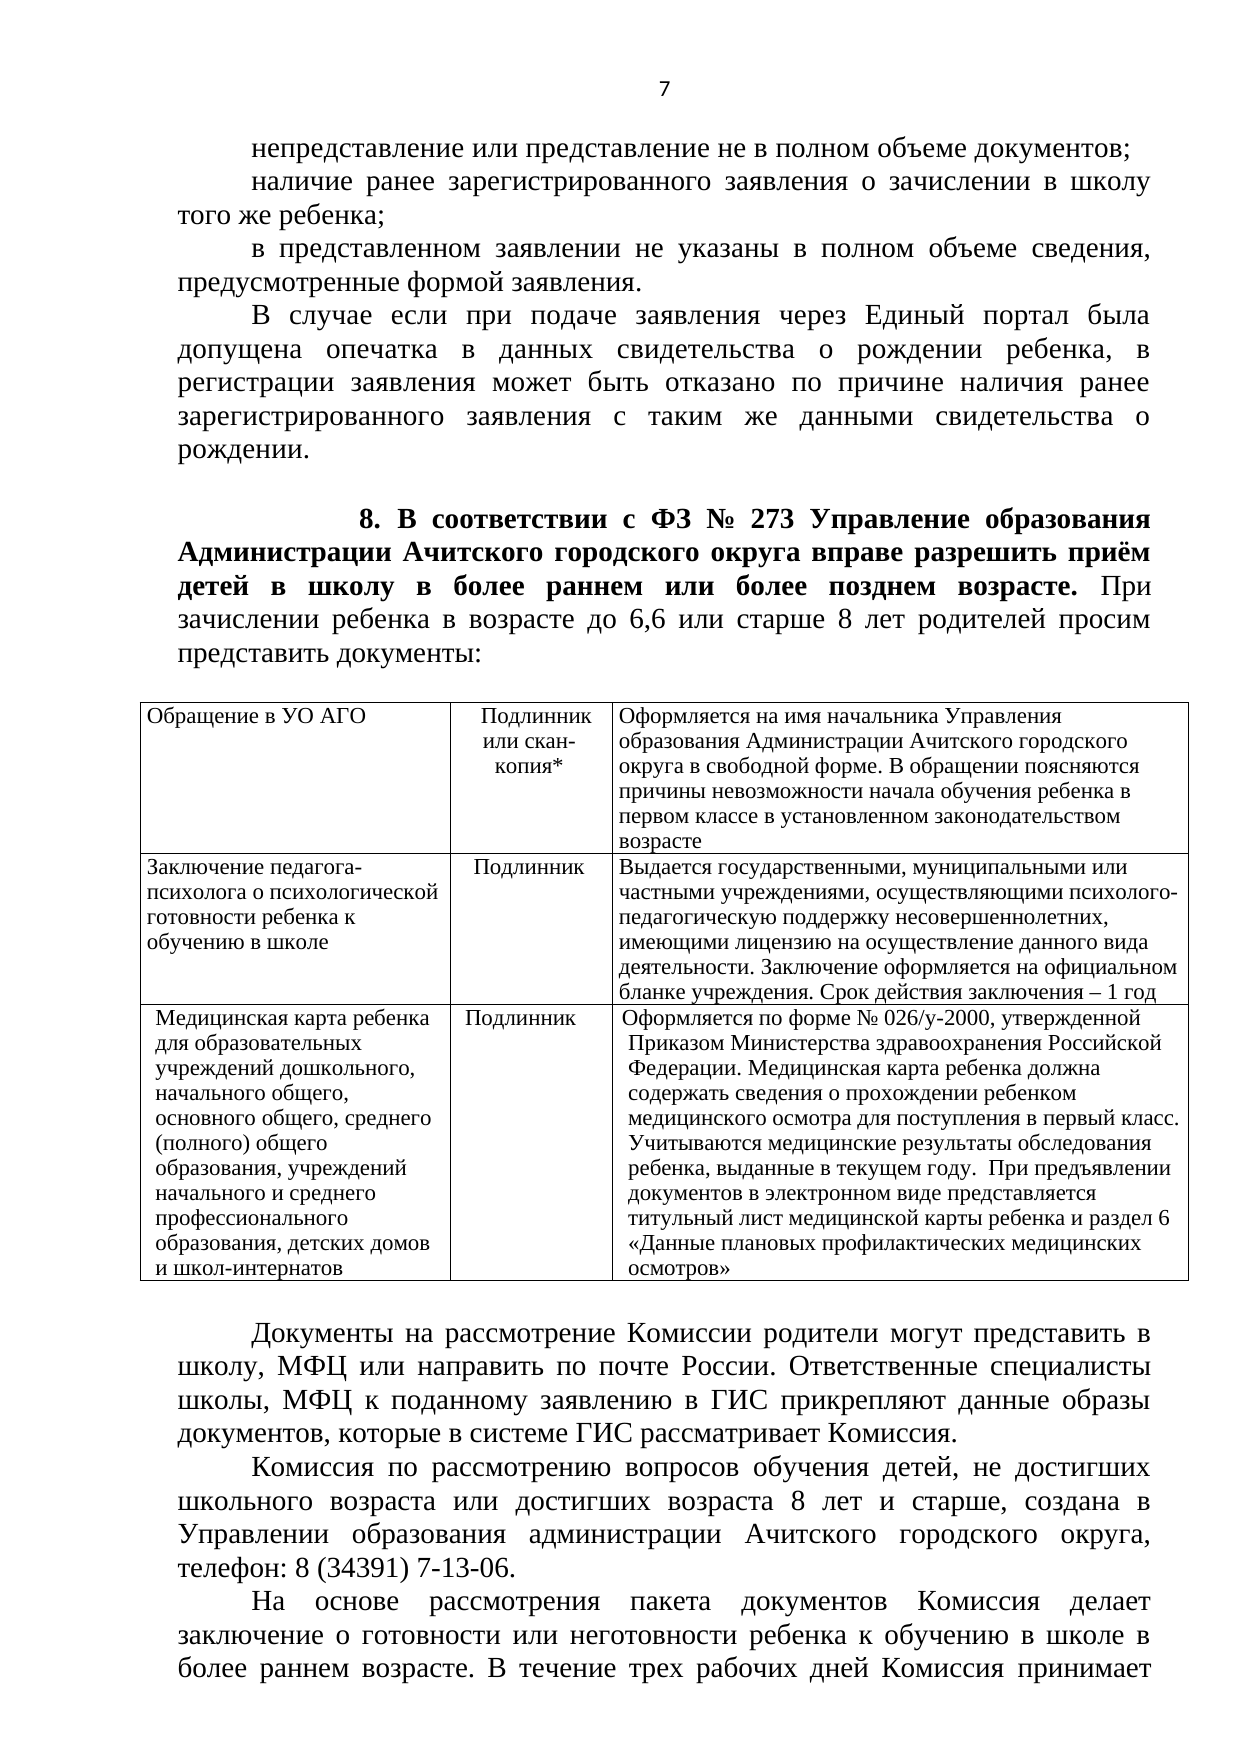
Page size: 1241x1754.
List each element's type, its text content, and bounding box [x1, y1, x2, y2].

text 8. В соответствии с ФЗ № 273 Управление образования Администрации Ачитского городского округа вправе разрешить приём детей в школу в более раннем или более позднем возрасте. При зачислении ребенка в возрасте до 6,6 или старше 8 лет родителей просим представить документы: [133, 501, 1152, 669]
table_cell Медицинская карта ребенка для образовательных учреждений дошкольного, начального общего, основного общего, среднего (полного) общего образования, учреждений начального и среднего профессионального образования, детских домов и школ-интернатов [141, 1005, 450, 1280]
table_cell Выдается государственными, муниципальными или частными учреждениями, осуществляющими психолого-педагогическую поддержку несовершеннолетних, имеющими лицензию на осуществление данного вида деятельности. Заключение оформляется на официальном бланке учреждения. Срок действия заключения – 1 год [613, 854, 1188, 1004]
text Комиссия по рассмотрению вопросов обучения детей, не достигших школьного возраста или достигших возраста 8 лет и старше, создана в Управлении образования администрации Ачитского городского округа, телефон: 8 (34391) 7-13-06. [177, 1449, 1152, 1583]
text непредставление или представление не в полном объеме документов; [177, 130, 1152, 163]
table_cell Оформляется по форме № 026/у-2000, утвержденной Приказом Министерства здравоохранения Российской Федерации. Медицинская карта ребенка должна содержать сведения о прохождении ребенком медицинского осмотра для поступления в первый класс. Учитываются медицинские результаты обследования ребенка, выданные в текущем году. При предъявлении документов в электронном виде представляется титульный лист медицинской карты ребенка и раздел 6 «Данные плановых профилактических медицинских осмотров» [613, 1005, 1188, 1280]
text В случае если при подаче заявления через Единый портал была допущена опечатка в данных свидетельства о рождении ребенка, в регистрации заявления может быть отказано по причине наличия ранее зарегистрированного заявления с таким же данными свидетельства о рождении. [177, 297, 1152, 465]
table_header Обращение в УО АГО [141, 703, 450, 853]
table_cell Заключение педагога-психолога о психологической готовности ребенка к обучению в школе [141, 854, 450, 1004]
text наличие ранее зарегистрированного заявления о зачислении в школу того же ребенка; [177, 163, 1152, 230]
text в представленном заявлении не указаны в полном объеме сведения, предусмотренные формой заявления. [177, 230, 1152, 297]
table_cell Подлинник [451, 1005, 612, 1280]
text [177, 1583, 1152, 1684]
table_header Оформляется на имя начальника Управления образования Администрации Ачитского городского округа в свободной форме. В обращении поясняются причины невозможности начала обучения ребенка в первом классе в установленном законодательством возрасте [613, 703, 1188, 853]
text Документы на рассмотрение Комиссии родители могут представить в школу, МФЦ или направить по почте России. Ответственные специалисты школы, МФЦ к поданному заявлению в ГИС прикрепляют данные образы документов, которые в системе ГИС рассматривает Комиссия. [177, 1315, 1152, 1449]
table_cell Подлинник [451, 854, 612, 1004]
table_header Подлинник или скан-копия* [451, 703, 612, 853]
